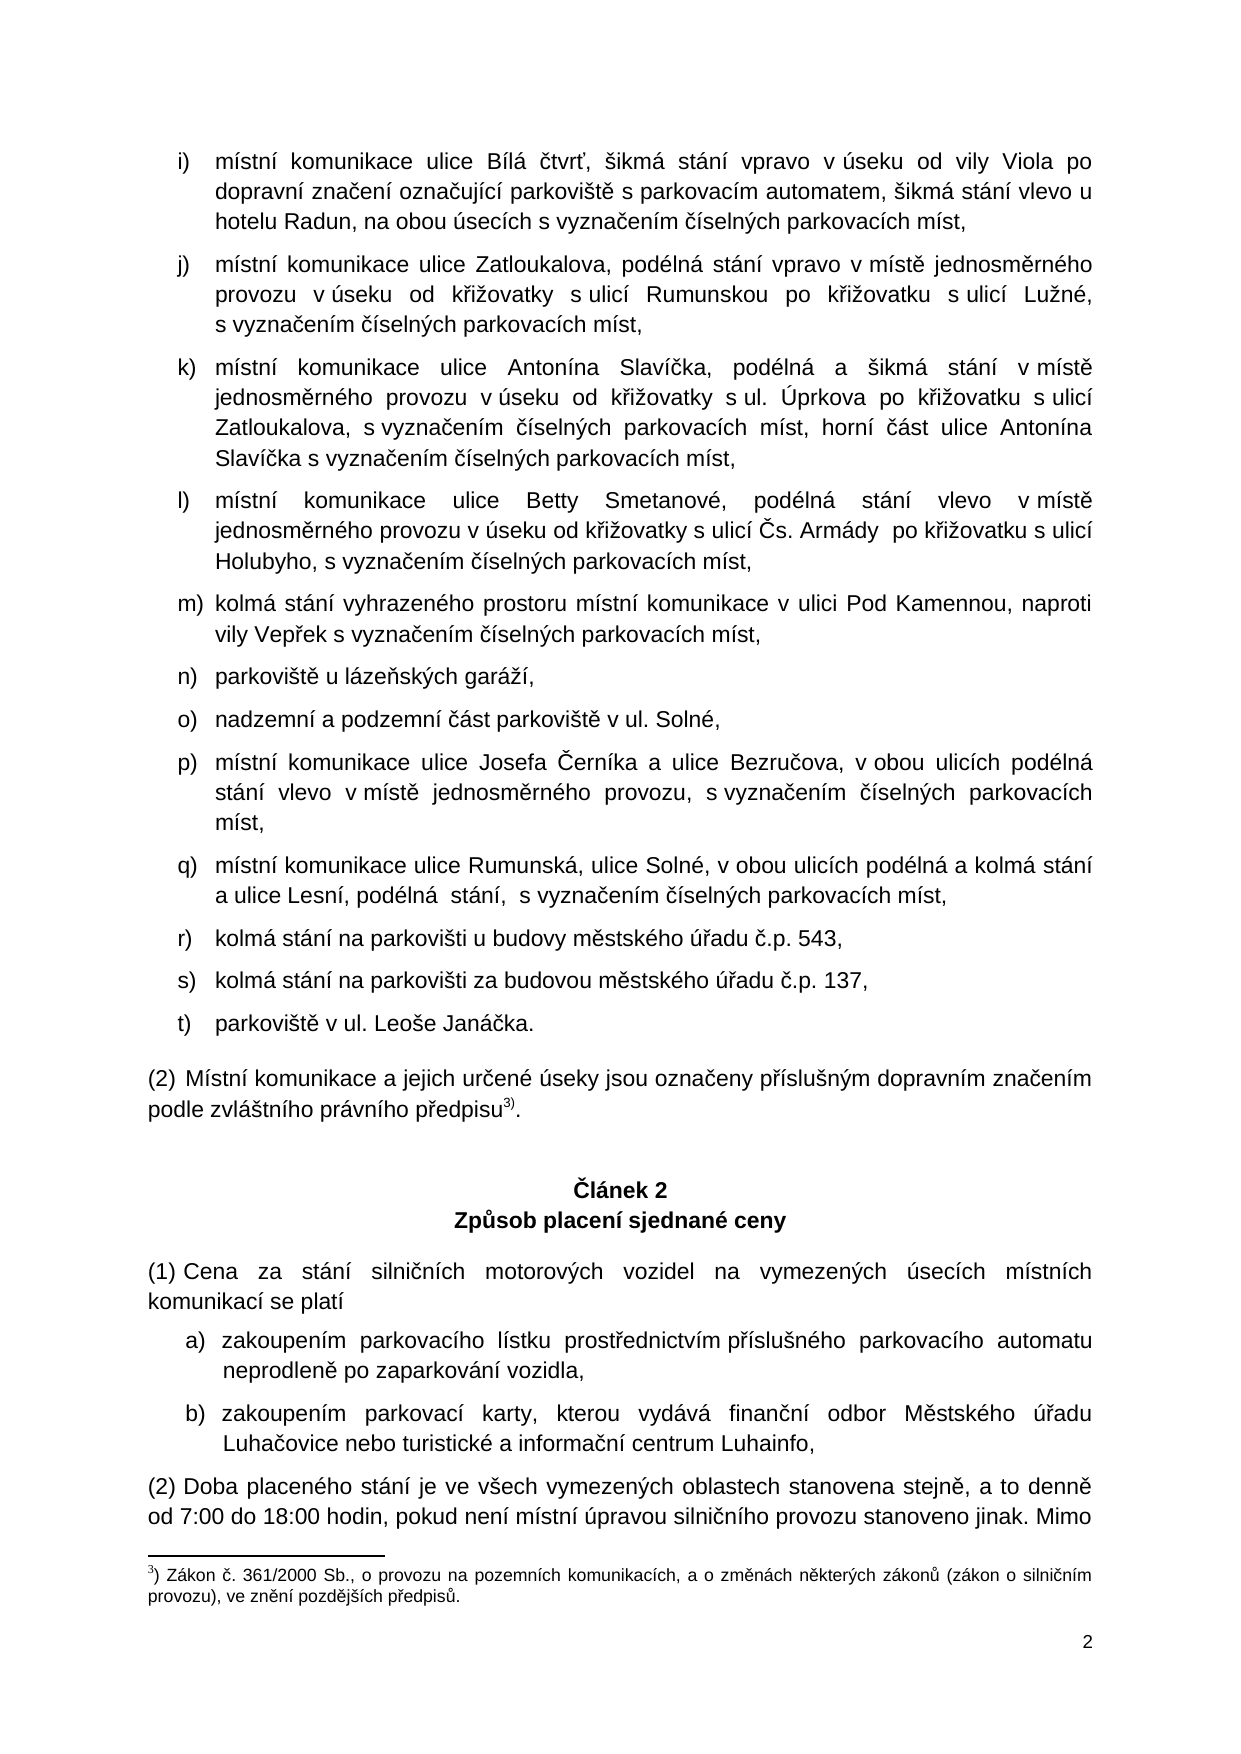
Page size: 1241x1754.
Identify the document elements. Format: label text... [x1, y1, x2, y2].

list kolmá stání na parkovišti u budovy městského úřadu č.p. 543, [177, 925, 1093, 951]
list Cena za stání silničních motorových vozidel na vymezených úsecích místních komunikací se platí [148, 1258, 1093, 1314]
list místní komunikace ulice Rumunská, ulice Solné, v obou ulicích podélná a kolmá stání a ulice Lesní, podélná stání, s vyznačením číselných parkovacích míst, [177, 852, 1093, 908]
list parkoviště u lázeňských garáží, [177, 663, 1093, 689]
list zakoupením parkovacího lístku prostřednictvím příslušného parkovacího automatu neprodleně po zaparkování vozidla, [185, 1327, 1093, 1383]
text Článek 2 [148, 1177, 1093, 1203]
list místní komunikace ulice Antonína Slavíčka, podélná a šikmá stání v místě jednosměrného provozu v úseku od křižovatky s ul. Úprkova po křižovatku s ulicí Zatloukalova, s vyznačením číselných parkovacích míst, horní část ulice Antonína Slavíčka s vyznačením číselných parkovacích míst, [177, 354, 1093, 471]
list kolmá stání vyhrazeného prostoru místní komunikace v ulici Pod Kamennou, naproti vily Vepřek s vyznačením číselných parkovacích míst, [177, 590, 1093, 647]
list místní komunikace ulice Zatloukalova, podélná stání vpravo v místě jednosměrného provozu v úseku od křižovatky s ulicí Rumunskou po křižovatku s ulicí Lužné, s vyznačením číselných parkovacích míst, [177, 251, 1093, 337]
list nadzemní a podzemní část parkoviště v ul. Solné, [177, 706, 1093, 732]
list místní komunikace ulice Betty Smetanové, podélná stání vlevo v místě jednosměrného provozu v úseku od křižovatky s ulicí Čs. Armády po křižovatku s ulicí Holubyho, s vyznačením číselných parkovacích míst, [177, 487, 1093, 574]
list Místní komunikace a jejich určené úseky jsou označeny příslušným dopravním značením podle zvláštního právního předpisu). [148, 1065, 1093, 1122]
list místní komunikace ulice Bílá čtvrť, šikmá stání vpravo v úseku od vily Viola po dopravní značení označující parkoviště s parkovacím automatem, šikmá stání vlevo u hotelu Radun, na obou úsecích s vyznačením číselných parkovacích míst, [177, 148, 1093, 234]
list zakoupením parkovací karty, kterou vydává finanční odbor Městského úřadu Luhačovice nebo turistické a informační centrum Luhainfo, [185, 1400, 1093, 1456]
text Způsob placení sjednané ceny [148, 1207, 1093, 1233]
list místní komunikace ulice Josefa Černíka a ulice Bezručova, v obou ulicích podélná stání vlevo v místě jednosměrného provozu, s vyznačením číselných parkovacích míst, [177, 749, 1093, 835]
list kolmá stání na parkovišti za budovou městského úřadu č.p. 137, [177, 967, 1093, 994]
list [148, 1473, 1093, 1529]
list parkoviště v ul. Leoše Janáčka. [177, 1010, 1093, 1036]
